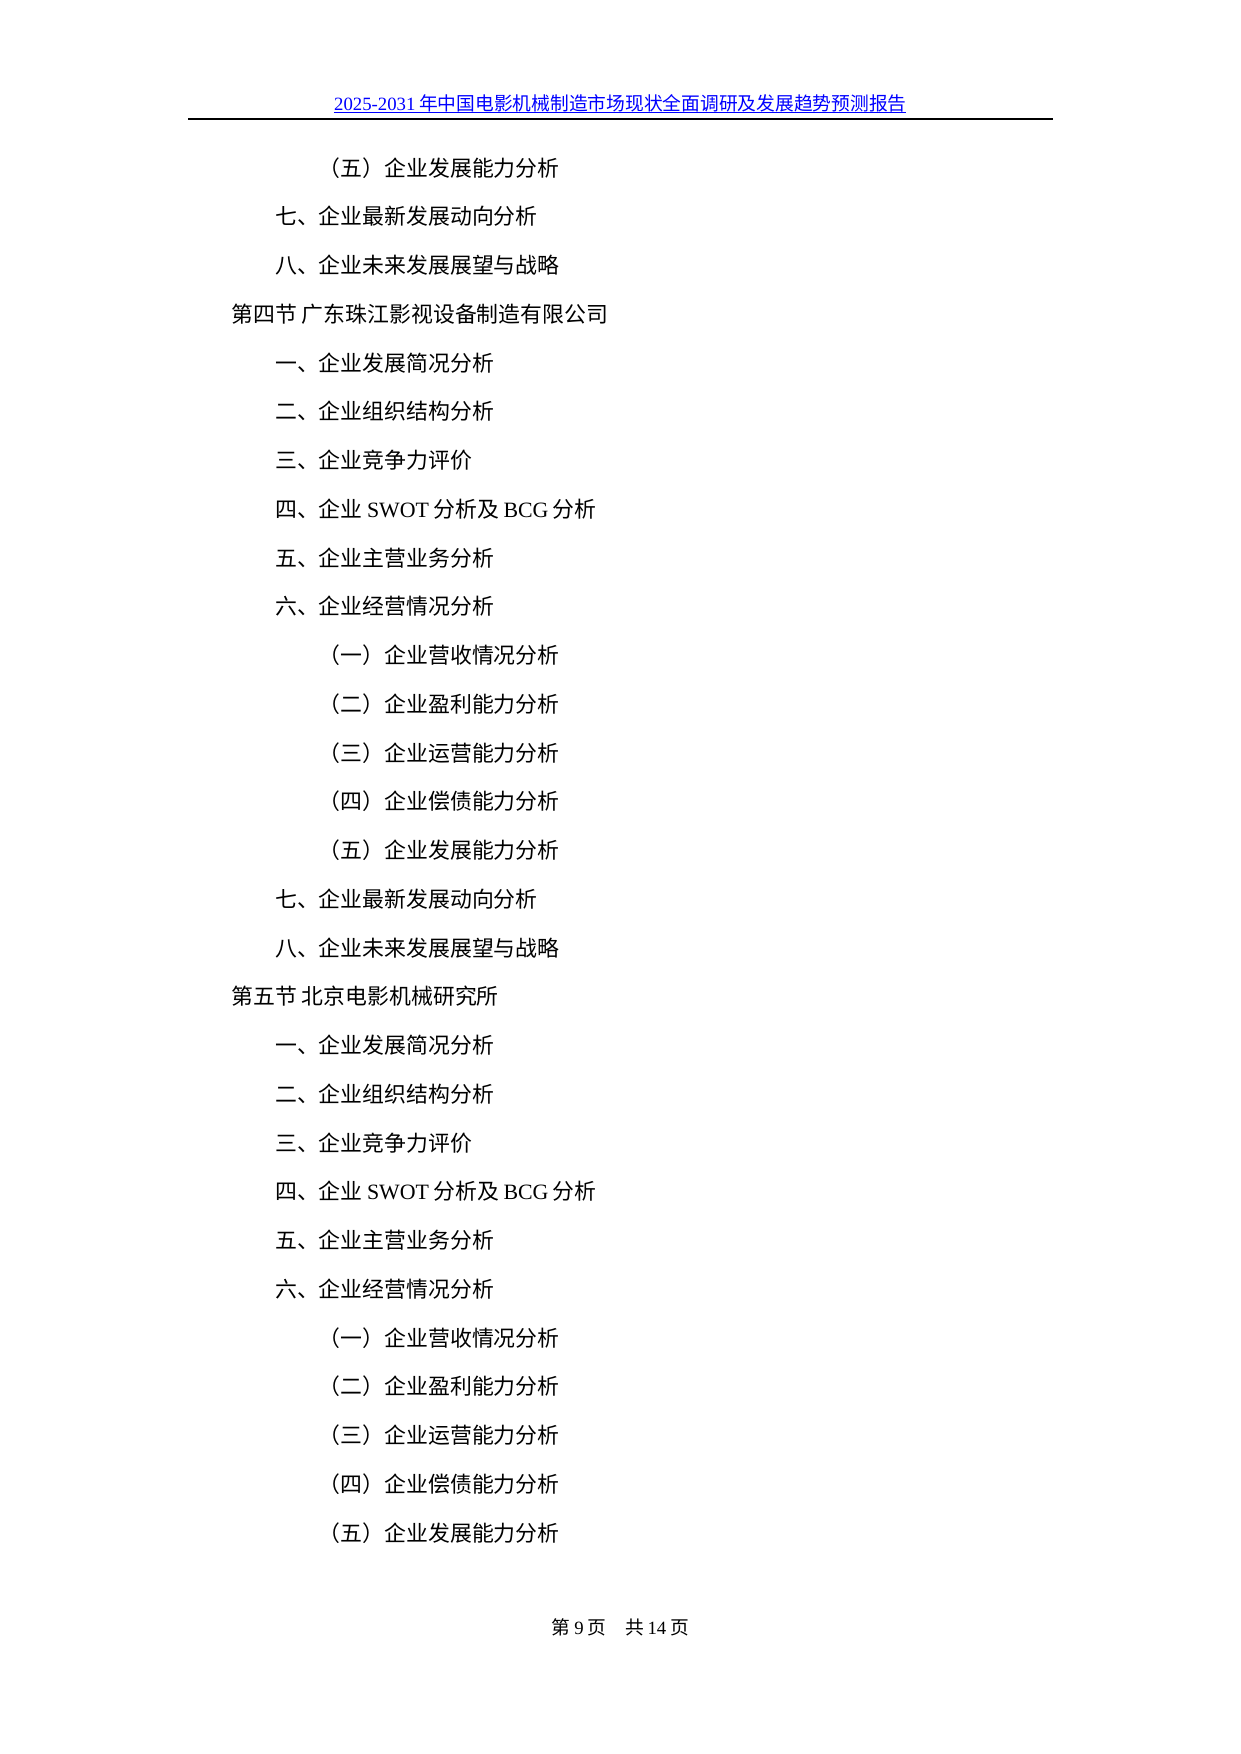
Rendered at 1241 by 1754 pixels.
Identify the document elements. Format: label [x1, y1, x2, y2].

text [187, 150, 1053, 1548]
